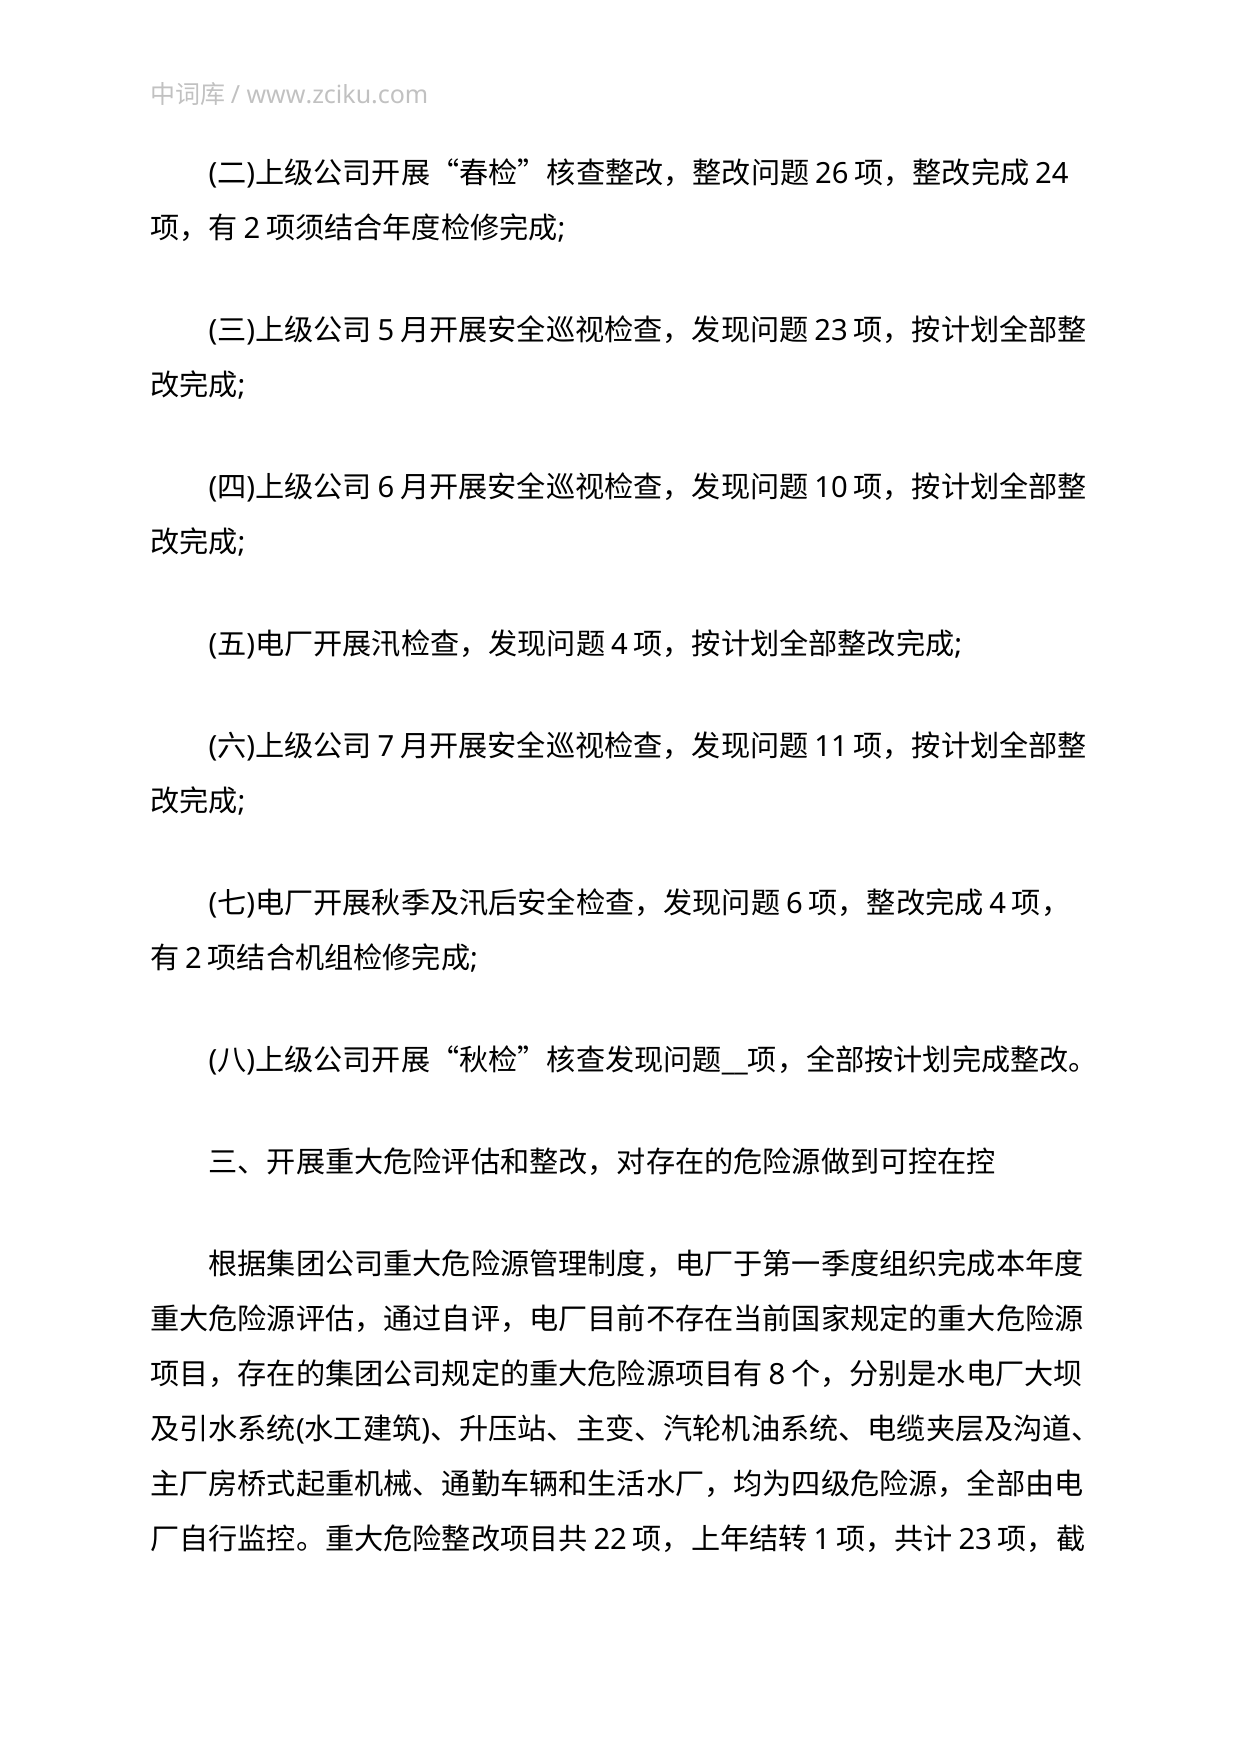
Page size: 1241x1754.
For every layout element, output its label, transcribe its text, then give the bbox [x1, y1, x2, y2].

text 三、开展重大危险评估和整改，对存在的危险源做到可控在控 [150, 1139, 1090, 1181]
text (八)上级公司开展“秋检”核查发现问题__项，全部按计划完成整改。 [150, 1037, 1090, 1079]
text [150, 1241, 1090, 1558]
text (四)上级公司6月开展安全巡视检查，发现问题10项，按计划全部整改完成; [150, 464, 1090, 561]
text (七)电厂开展秋季及汛后安全检查，发现问题6项，整改完成4项，有2项结合机组检修完成; [150, 880, 1090, 977]
text (五)电厂开展汛检查，发现问题4项，按计划全部整改完成; [150, 621, 1090, 663]
text (三)上级公司5月开展安全巡视检查，发现问题23项，按计划全部整改完成; [150, 307, 1090, 404]
text (二)上级公司开展“春检”核查整改，整改问题26项，整改完成24项，有2项须结合年度检修完成; [150, 150, 1090, 247]
text (六)上级公司7月开展安全巡视检查，发现问题11项，按计划全部整改完成; [150, 723, 1090, 820]
